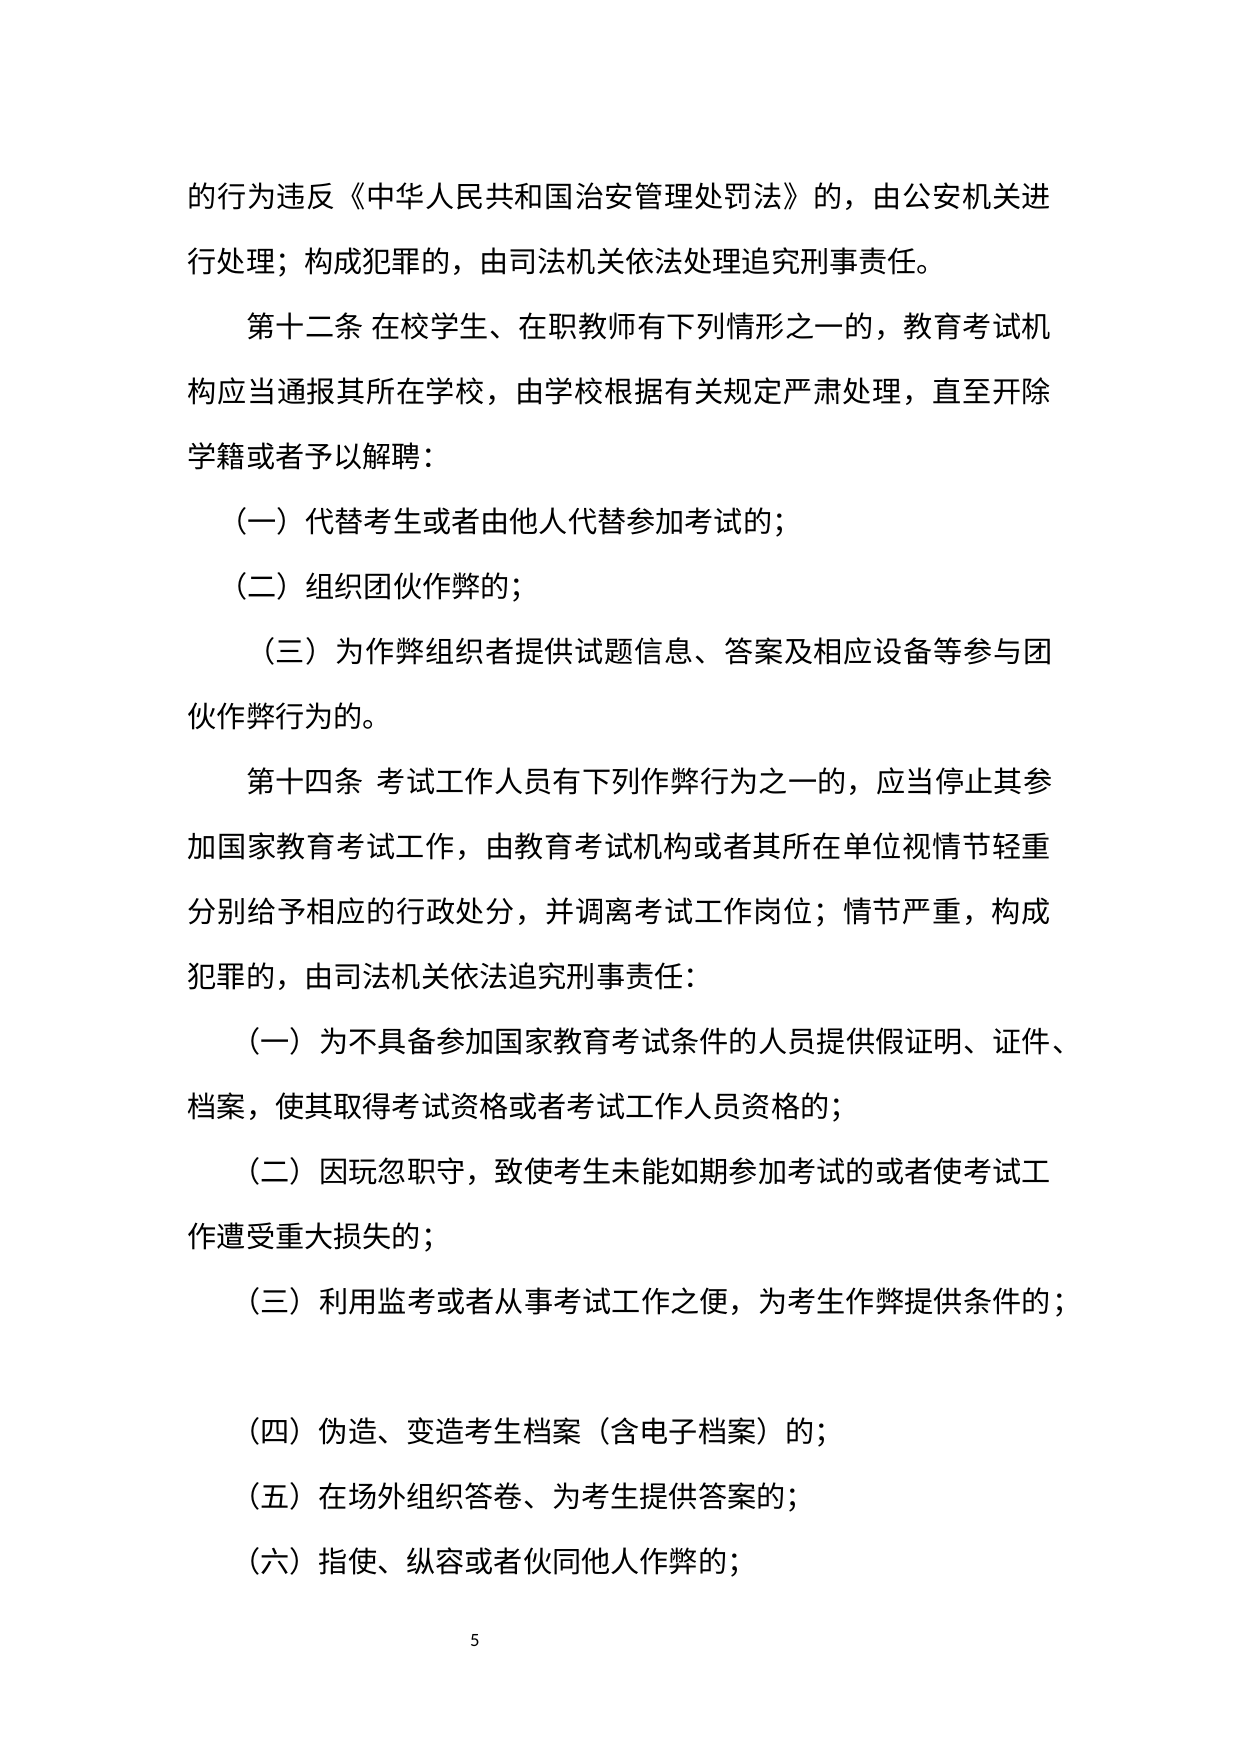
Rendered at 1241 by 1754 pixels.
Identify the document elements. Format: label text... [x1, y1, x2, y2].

text （三）利用监考或者从事考试工作之便，为考生作弊提供条件的； [187, 1267, 1053, 1397]
text （一）代替考生或者由他人代替参加考试的； [187, 487, 1053, 552]
text 第十四条 考试工作人员有下列作弊行为之一的，应当停止其参加国家教育考试工作，由教育考试机构或者其所在单位视情节轻重分别给予相应的行政处分，并调离考试工作岗位；情节严重，构成犯罪的，由司法机关依法追究刑事责任： [187, 747, 1053, 1007]
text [187, 162, 1053, 292]
text （六）指使、纵容或者伙同他人作弊的； [187, 1527, 1053, 1592]
text （二）组织团伙作弊的； [187, 552, 1053, 617]
text （四）伪造、变造考生档案（含电子档案）的； [187, 1397, 1053, 1462]
text 第十二条 在校学生、在职教师有下列情形之一的，教育考试机构应当通报其所在学校，由学校根据有关规定严肃处理，直至开除学籍或者予以解聘： [187, 292, 1053, 487]
text （三）为作弊组织者提供试题信息、答案及相应设备等参与团伙作弊行为的。 [187, 617, 1053, 747]
text （五）在场外组织答卷、为考生提供答案的； [187, 1462, 1053, 1527]
text （二）因玩忽职守，致使考生未能如期参加考试的或者使考试工作遭受重大损失的； [187, 1137, 1053, 1267]
text （一）为不具备参加国家教育考试条件的人员提供假证明、证件、档案，使其取得考试资格或者考试工作人员资格的； [187, 1007, 1053, 1137]
